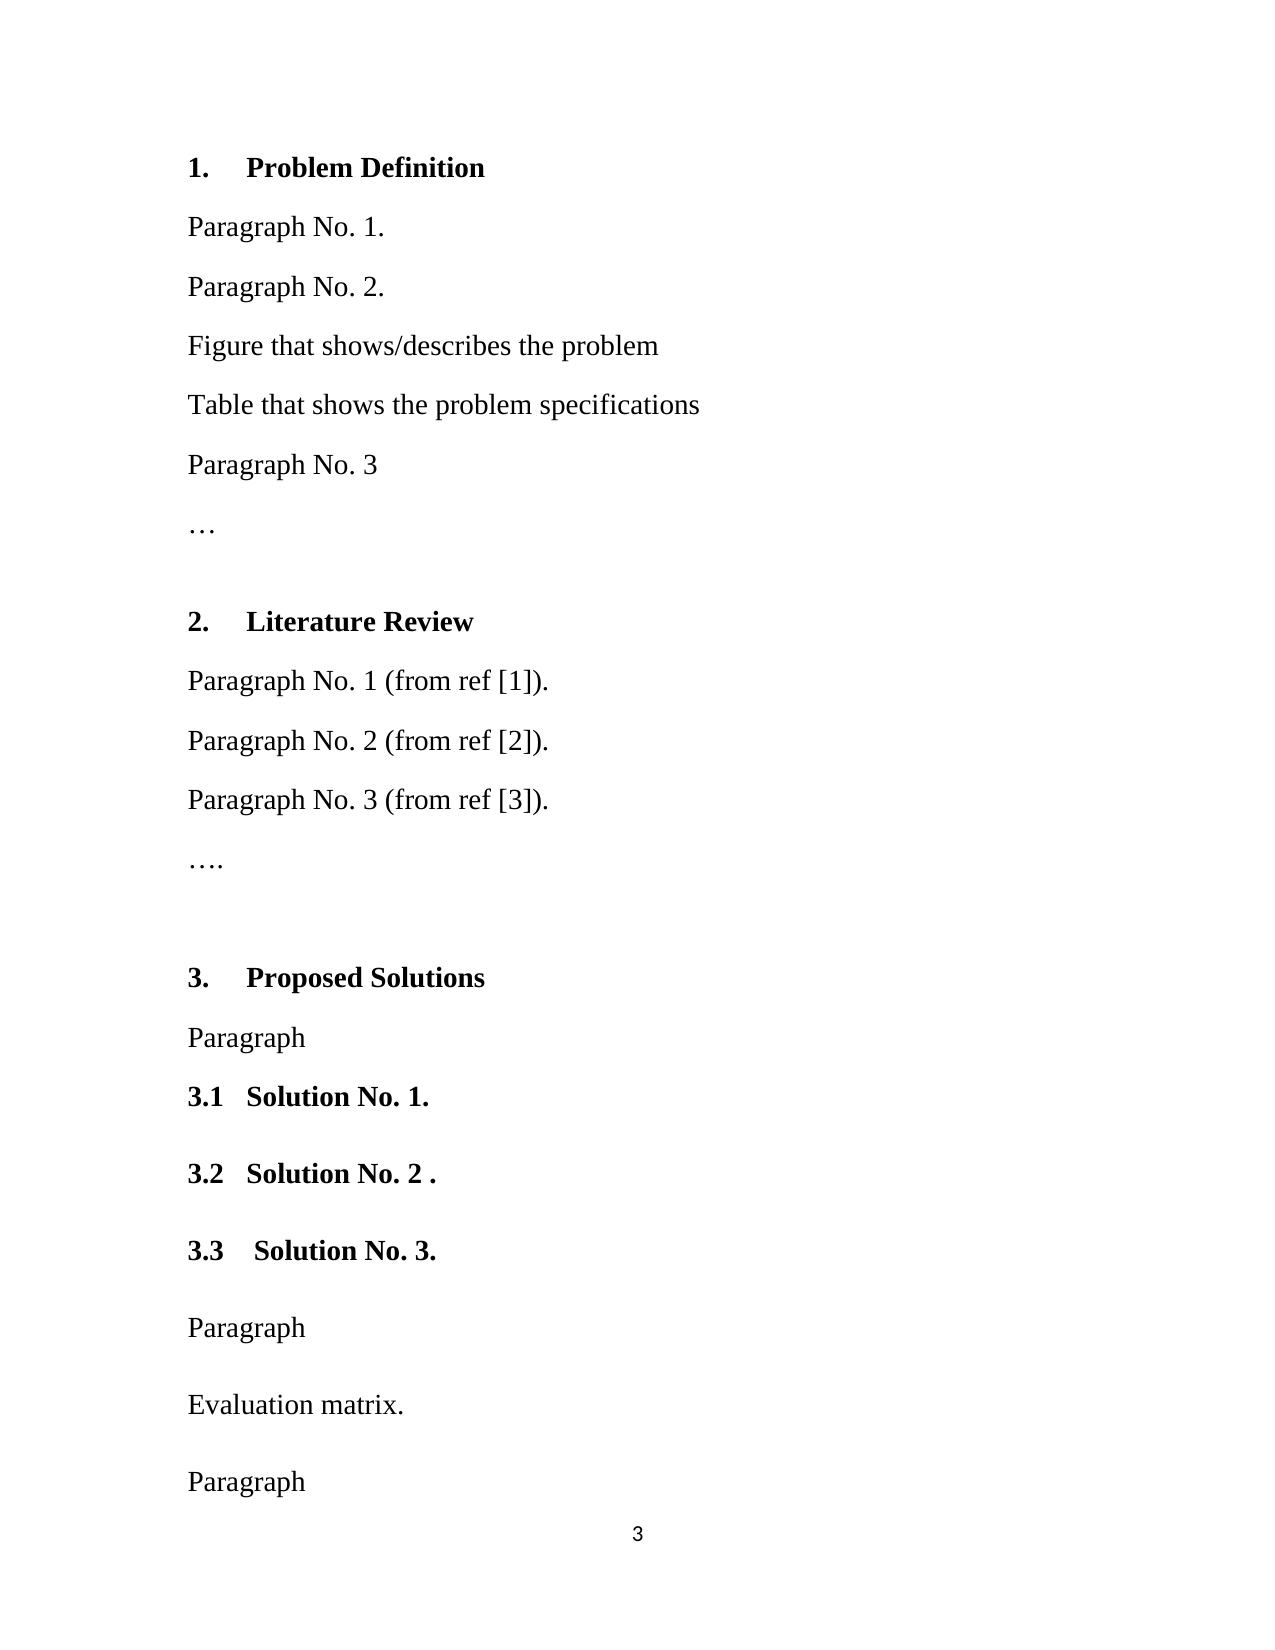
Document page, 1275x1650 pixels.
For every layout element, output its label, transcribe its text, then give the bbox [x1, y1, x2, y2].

text Paragraph No. 3 (from ref [3]). [187, 782, 1088, 816]
text Paragraph No. 2. [187, 269, 1088, 302]
list Problem Definition [187, 150, 1088, 183]
text … [187, 506, 1088, 540]
list Paragraph [187, 1464, 1088, 1498]
text …. [187, 842, 1088, 875]
list Solution No. 2 . [187, 1156, 1088, 1190]
list Paragraph [187, 1310, 1088, 1344]
text Paragraph [187, 1020, 1088, 1053]
list Literature Review [187, 604, 1088, 638]
text Table that shows the problem specifications [187, 387, 1088, 421]
text Paragraph No. 1. [187, 209, 1088, 243]
list Solution No. 3. [187, 1233, 1088, 1267]
list Solution No. 1. [187, 1079, 1088, 1113]
text Paragraph No. 1 (from ref [1]). [187, 663, 1088, 697]
text Paragraph No. 2 (from ref [2]). [187, 723, 1088, 756]
list Evaluation matrix. [187, 1387, 1088, 1421]
text Figure that shows/describes the problem [187, 328, 1088, 362]
text Paragraph No. 3 [187, 447, 1088, 480]
list Proposed Solutions [187, 960, 1088, 994]
